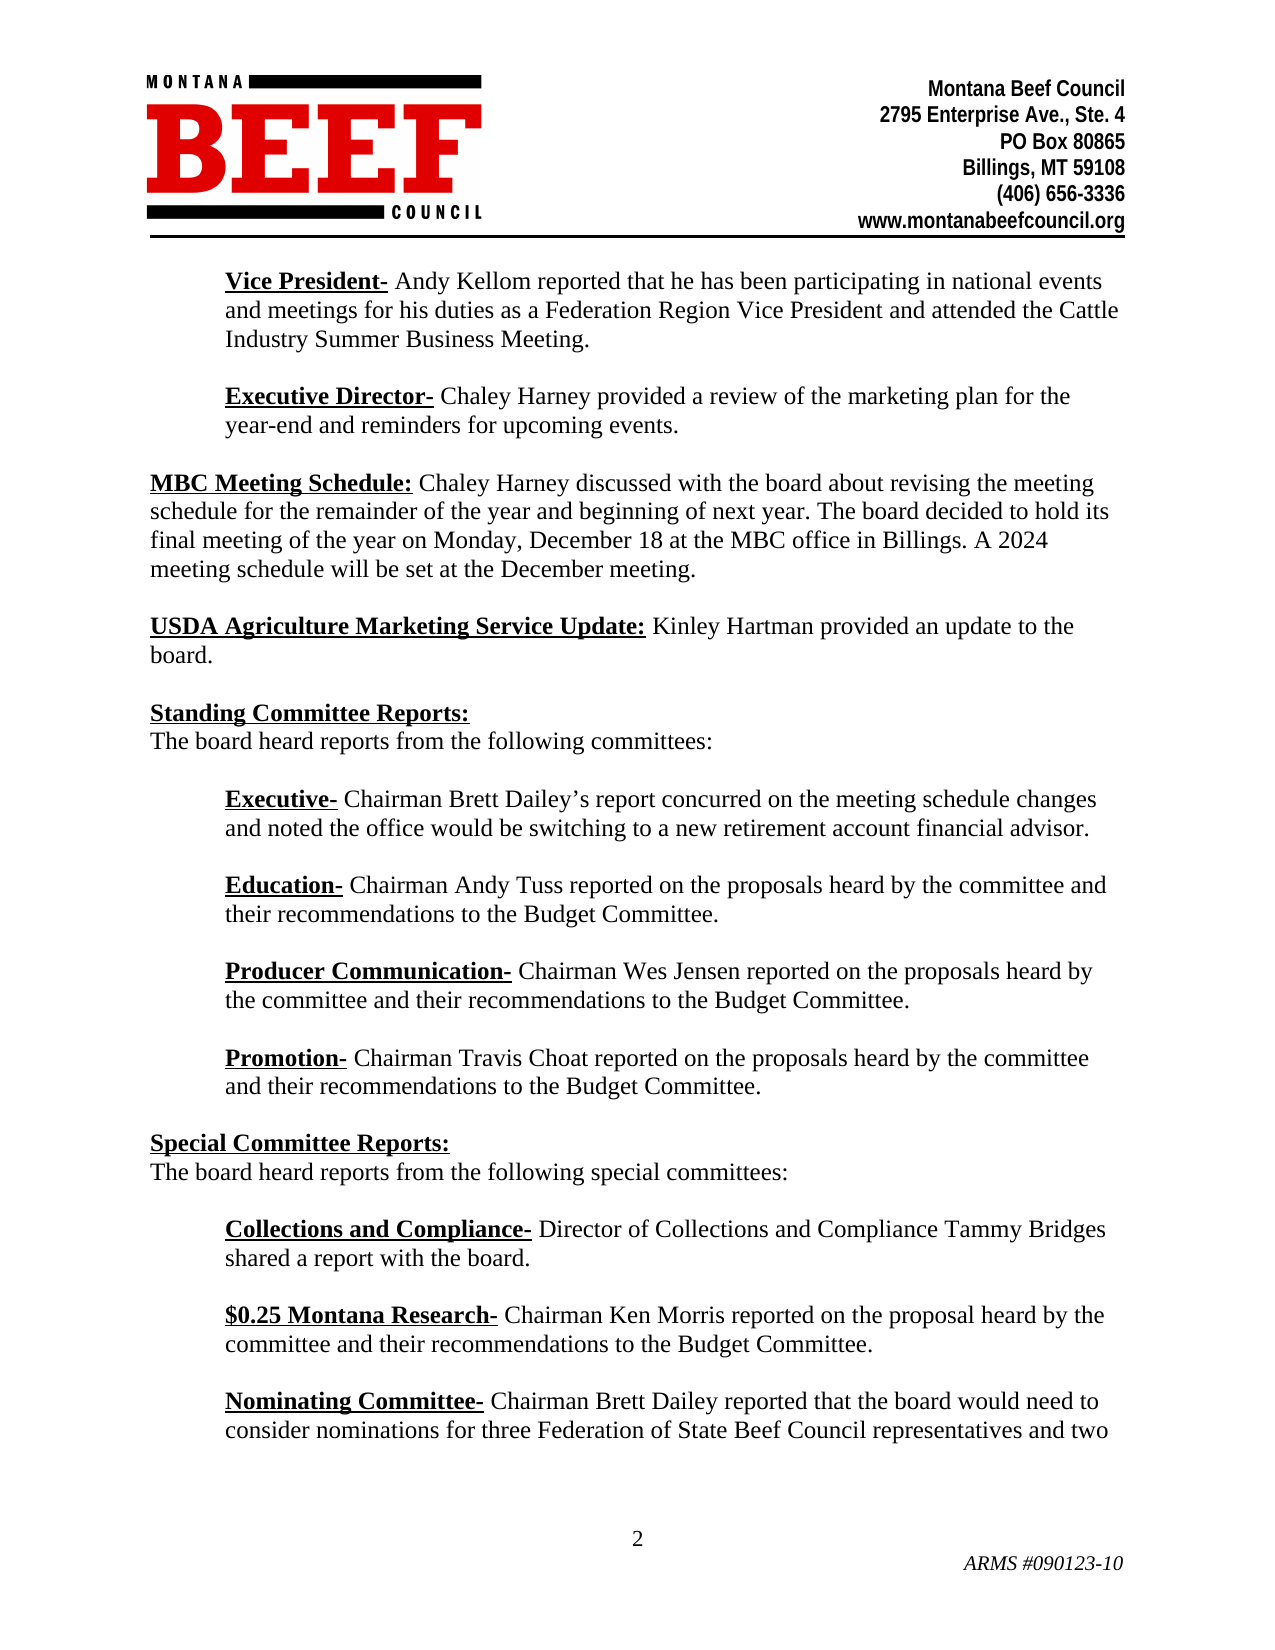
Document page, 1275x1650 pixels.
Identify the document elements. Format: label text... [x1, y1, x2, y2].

text Promotion- Chairman Travis Choat reported on the proposals heard by the committee and their recommendations to the Budget Committee. [225, 1043, 1125, 1100]
text MBC Meeting Schedule: Chaley Harney discussed with the board about revising the meeting schedule for the remainder of the year and beginning of next year. The board decided to hold its final meeting of the year on Monday, December 18 at the MBC office in Billings. A 2024 meeting schedule will be set at the December meeting. [150, 468, 1125, 583]
text Collections and Compliance- Director of Collections and Compliance Tammy Bridges shared a report with the board. [225, 1214, 1125, 1272]
text Standing Committee Reports: [150, 698, 1125, 726]
text Special Committee Reports: [150, 1128, 1125, 1157]
text $0.25 Montana Research- Chairman Ken Morris reported on the proposal heard by the committee and their recommendations to the Budget Committee. [225, 1300, 1125, 1357]
text USDA Agriculture Marketing Service Update: Kinley Hartman provided an update to the board. [150, 611, 1125, 669]
text The board heard reports from the following special committees: [150, 1157, 1125, 1186]
text Education- Chairman Andy Tuss reported on the proposals heard by the committee and their recommendations to the Budget Committee. [225, 870, 1125, 928]
text Vice President- Andy Kellom reported that he has been participating in national events and meetings for his duties as a Federation Region Vice President and attended the Cattle Industry Summer Business Meeting. [225, 266, 1125, 353]
text Nominating Committee- Chairman Brett Dailey reported that the board would need to consider nominations for three Federation of State Beef Council representatives and two [225, 1386, 1125, 1444]
picture [146, 75, 482, 219]
text The board heard reports from the following committees: [150, 726, 1125, 755]
text Executive- Chairman Brett Dailey’s report concurred on the meeting schedule changes and noted the office would be switching to a new retirement account financial advisor. [225, 784, 1125, 841]
text Executive Director- Chaley Harney provided a review of the marketing plan for the year-end and reminders for upcoming events. [225, 381, 1125, 439]
text Producer Communication- Chairman Wes Jensen reported on the proposals heard by the committee and their recommendations to the Budget Committee. [225, 956, 1125, 1014]
